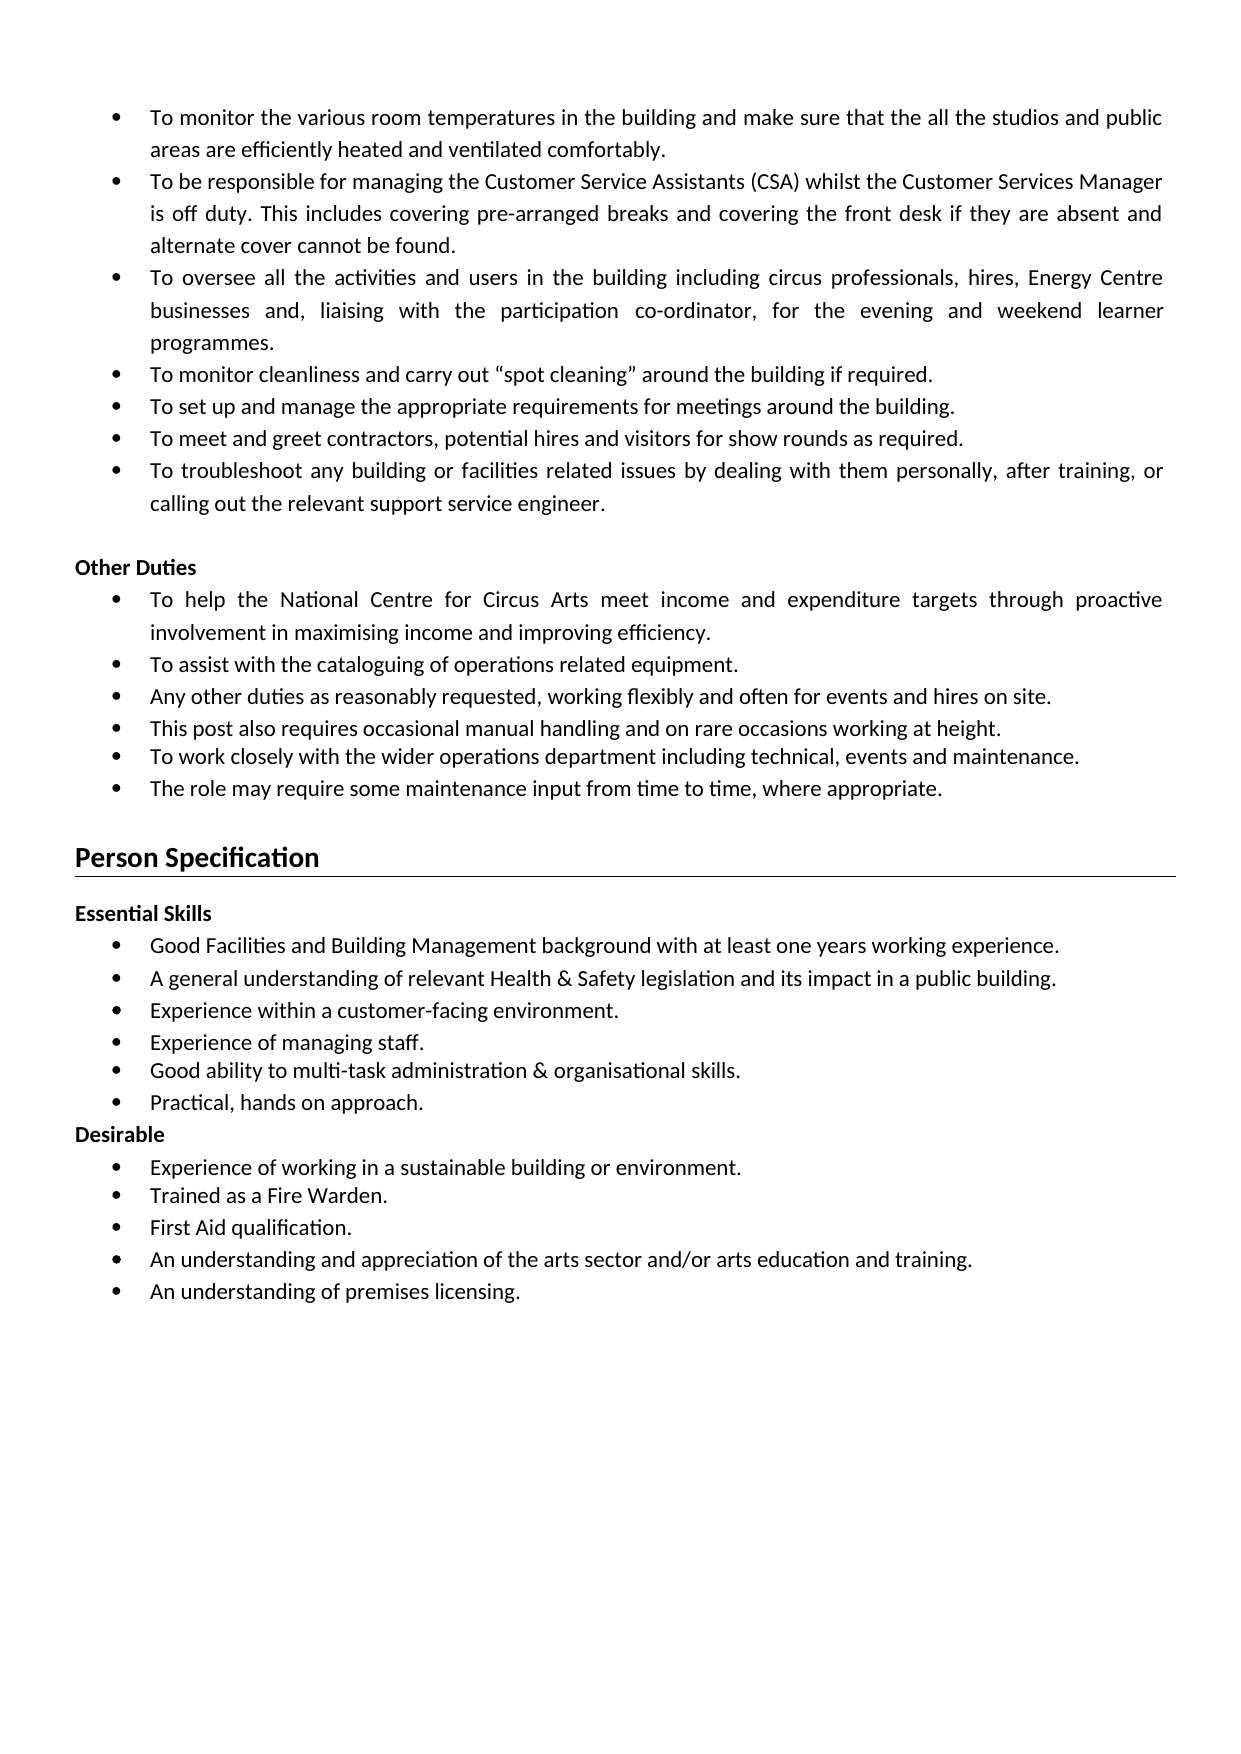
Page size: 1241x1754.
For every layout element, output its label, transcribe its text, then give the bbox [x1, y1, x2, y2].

list First Aid qualification. [112, 1213, 1165, 1241]
text Essential Skills [75, 899, 1165, 927]
list The role may require some maintenance input from time to time, where appropriate. [112, 774, 1165, 802]
list Good Facilities and Building Management background with at least one years working experience. [112, 932, 1165, 960]
list Experience of working in a sustainable building or environment. [112, 1153, 1165, 1181]
list An understanding and appreciation of the arts sector and/or arts education and training. [112, 1245, 1165, 1273]
list An understanding of premises licensing. [112, 1277, 1165, 1305]
list Practical, hands on approach. [112, 1088, 1165, 1116]
list To monitor cleanliness and carry out “spot cleaning” around the building if required. [112, 360, 1165, 388]
list To be responsible for managing the Customer Service Assistants (CSA) whilst the Customer Services Manager is off duty. This includes covering pre-arranged breaks and covering the front desk if they are absent and alternate cover cannot be found. [112, 167, 1165, 259]
list This post also requires occasional manual handling and on rare occasions working at height. [112, 714, 1165, 742]
list To monitor the various room temperatures in the building and make sure that the all the studios and public areas are efficiently heated and ventilated comfortably. [112, 103, 1165, 163]
list Experience of managing staff. [112, 1028, 1165, 1056]
text Other Duties [75, 553, 1165, 581]
list Experience within a customer-facing environment. [112, 996, 1165, 1024]
list To help the National Centre for Circus Arts meet income and expenditure targets through proactive involvement in maximising income and improving efficiency. [112, 585, 1165, 646]
list Trained as a Fire Warden. [112, 1181, 1165, 1209]
text Desirable [75, 1121, 1165, 1149]
list Good ability to multi-task administration & organisational skills. [112, 1056, 1165, 1084]
list To work closely with the wider operations department including technical, events and maintenance. [112, 742, 1165, 770]
text Person Specification [75, 839, 1176, 876]
list To assist with the cataloguing of operations related equipment. [112, 650, 1165, 678]
list To meet and greet contractors, potential hires and visitors for show rounds as required. [112, 424, 1165, 452]
list To set up and manage the appropriate requirements for meetings around the building. [112, 392, 1165, 420]
list To oversee all the activities and users in the building including circus professionals, hires, Energy Centre businesses and, liaising with the participation co-ordinator, for the evening and weekend learner programmes. [112, 263, 1165, 356]
list Any other duties as reasonably requested, working flexibly and often for events and hires on site. [112, 682, 1165, 710]
list To troubleshoot any building or facilities related issues by dealing with them personally, after training, or calling out the relevant support service engineer. [112, 457, 1165, 517]
list A general understanding of relevant Health & Safety legislation and its impact in a public building. [112, 964, 1165, 992]
